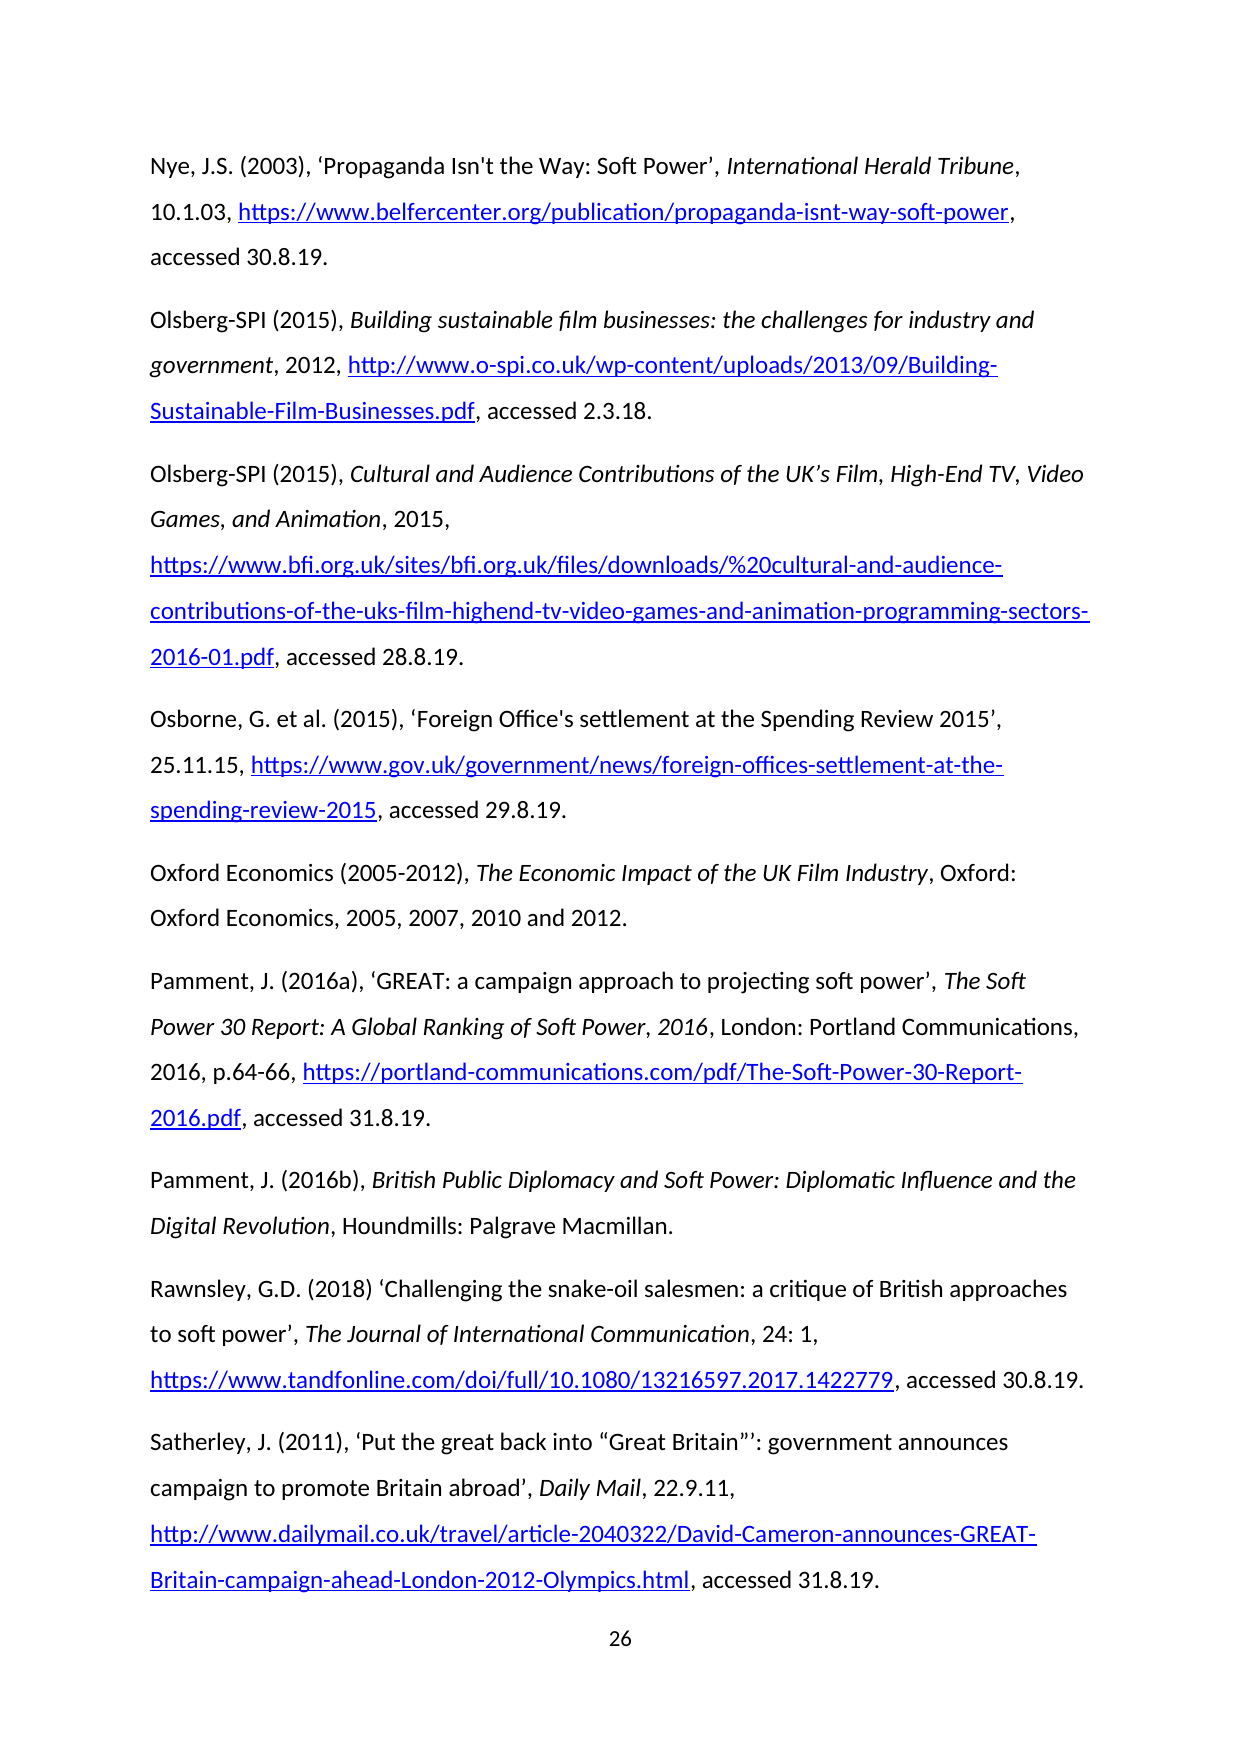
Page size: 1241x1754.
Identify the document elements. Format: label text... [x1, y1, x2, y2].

text Osborne, G. et al. (2015), ‘Foreign Office's settlement at the Spending Review 2015’, 25.11.15, https://www.gov.uk/government/news/foreign-offices-settlement-at-the-spending-review-2015, accessed 29.8.19. [150, 703, 1090, 825]
text Olsberg-SPI (2015), Building sustainable film businesses: the challenges for industry and government, 2012, http://www.o-spi.co.uk/wp-content/uploads/2013/09/Building-Sustainable-Film-Businesses.pdf, accessed 2.3.18. [150, 304, 1090, 426]
text Rawnsley, G.D. (2018) ‘Challenging the snake-oil salesmen: a critique of British approaches to soft power’, The Journal of International Communication, 24: 1, https://www.tandfonline.com/doi/full/10.1080/13216597.2017.1422779, accessed 30.8.19. [150, 1273, 1090, 1395]
text Nye, J.S. (2003), ‘Propaganda Isn't the Way: Soft Power’, International Herald Tribune, 10.1.03, https://www.belfercenter.org/publication/propaganda-isnt-way-soft-power, accessed 30.8.19. [150, 150, 1090, 272]
text Olsberg-SPI (2015), Cultural and Audience Contributions of the UK’s Film, High-End TV, Video Games, and Animation, 2015, https://www.bfi.org.uk/sites/bfi.org.uk/files/downloads/%20cultural-and-audience-contributions-of-the-uks-film-highend-tv-video-games-and-animation-programming-sectors-2016-01.pdf, accessed 28.8.19. [150, 623, 1090, 671]
text Olsberg-SPI (2015), Cultural and Audience Contributions of the UK’s Film, High-End TV, Video Games, and Animation, 2015, https://www.bfi.org.uk/sites/bfi.org.uk/files/downloads/%20cultural-and-audience-contributions-of-the-uks-film-highend-tv-video-games-and-animation-programming-sectors-2016-01.pdf, accessed 28.8.19. [150, 458, 1090, 621]
text Pamment, J. (2016b), British Public Diplomacy and Soft Power: Diplomatic Influence and the Digital Revolution, Houndmills: Palgrave Macmillan. [150, 1164, 1090, 1241]
text Oxford Economics (2005-2012), The Economic Impact of the UK Film Industry, Oxford: Oxford Economics, 2005, 2007, 2010 and 2012. [150, 857, 1090, 933]
text Satherley, J. (2011), ‘Put the great back into “Great Britain”’: government announces campaign to promote Britain abroad’, Daily Mail, 22.9.11, http://www.dailymail.co.uk/travel/article-2040322/David-Cameron-announces-GREAT-Britain-campaign-ahead-London-2012-Olympics.html, accessed 31.8.19. [150, 1427, 1090, 1594]
text Pamment, J. (2016a), ‘GREAT: a campaign approach to projecting soft power’, The Soft Power 30 Report: A Global Ranking of Soft Power, 2016, London: Portland Communications, 2016, p.64-66, https://portland-communications.com/pdf/The-Soft-Power-30-Report-2016.pdf, accessed 31.8.19. [150, 965, 1090, 1133]
